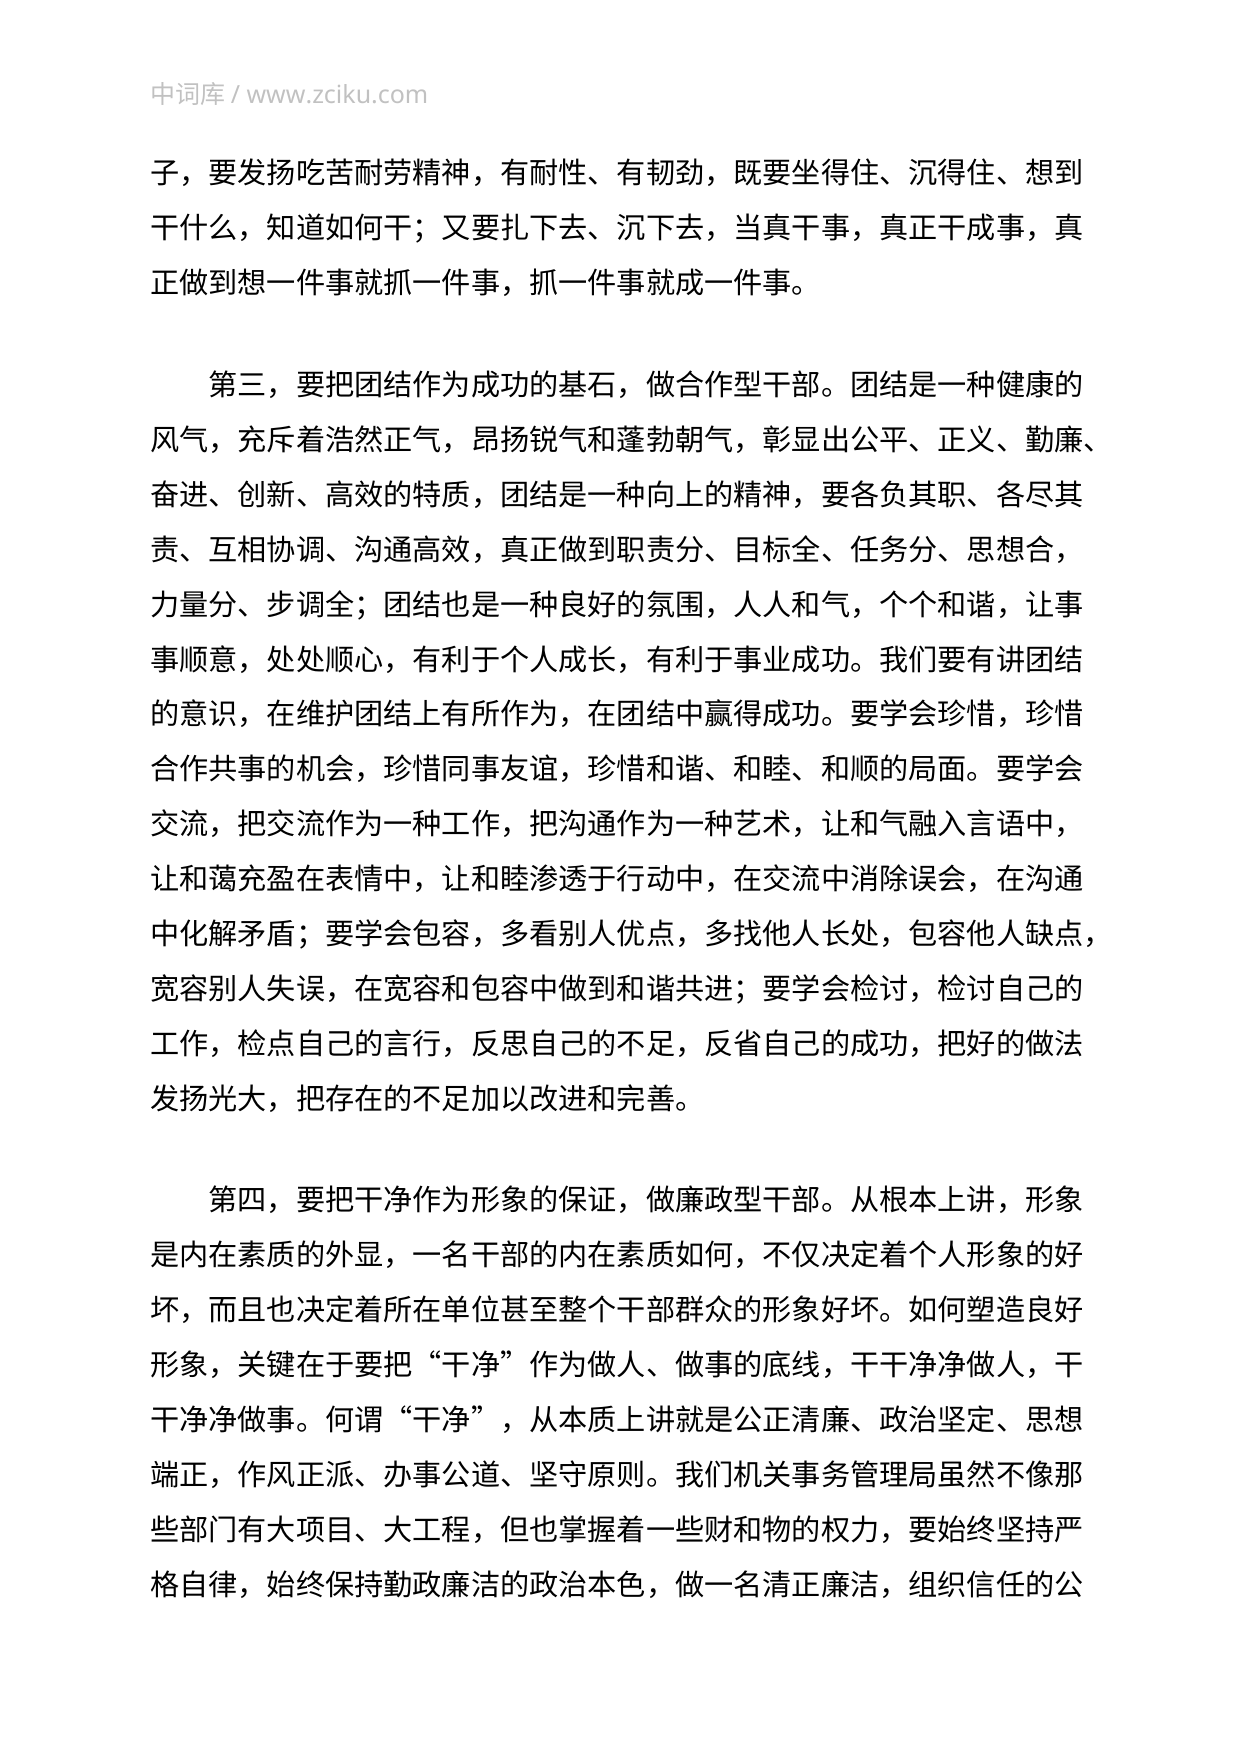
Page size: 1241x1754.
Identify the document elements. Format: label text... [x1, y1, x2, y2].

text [150, 150, 1090, 302]
text 第三，要把团结作为成功的基石，做合作型干部。团结是一种健康的风气，充斥着浩然正气，昂扬锐气和蓬勃朝气，彰显出公平、正义、勤廉、奋进、创新、高效的特质，团结是一种向上的精神，要各负其职、各尽其责、互相协调、沟通高效，真正做到职责分、目标全、任务分、思想合，力量分、步调全；团结也是一种良好的氛围，人人和气，个个和谐，让事事顺意，处处顺心，有利于个人成长，有利于事业成功。我们要有讲团结的意识，在维护团结上有所作为，在团结中赢得成功。要学会珍惜，珍惜合作共事的机会，珍惜同事友谊，珍惜和谐、和睦、和顺的局面。要学会交流，把交流作为一种工作，把沟通作为一种艺术，让和气融入言语中，让和蔼充盈在表情中，让和睦渗透于行动中，在交流中消除误会，在沟通中化解矛盾；要学会包容，多看别人优点，多找他人长处，包容他人缺点，宽容别人失误，在宽容和包容中做到和谐共进；要学会检讨，检讨自己的工作，检点自己的言行，反思自己的不足，反省自己的成功，把好的做法发扬光大，把存在的不足加以改进和完善。 [150, 362, 1090, 1117]
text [150, 1177, 1090, 1603]
